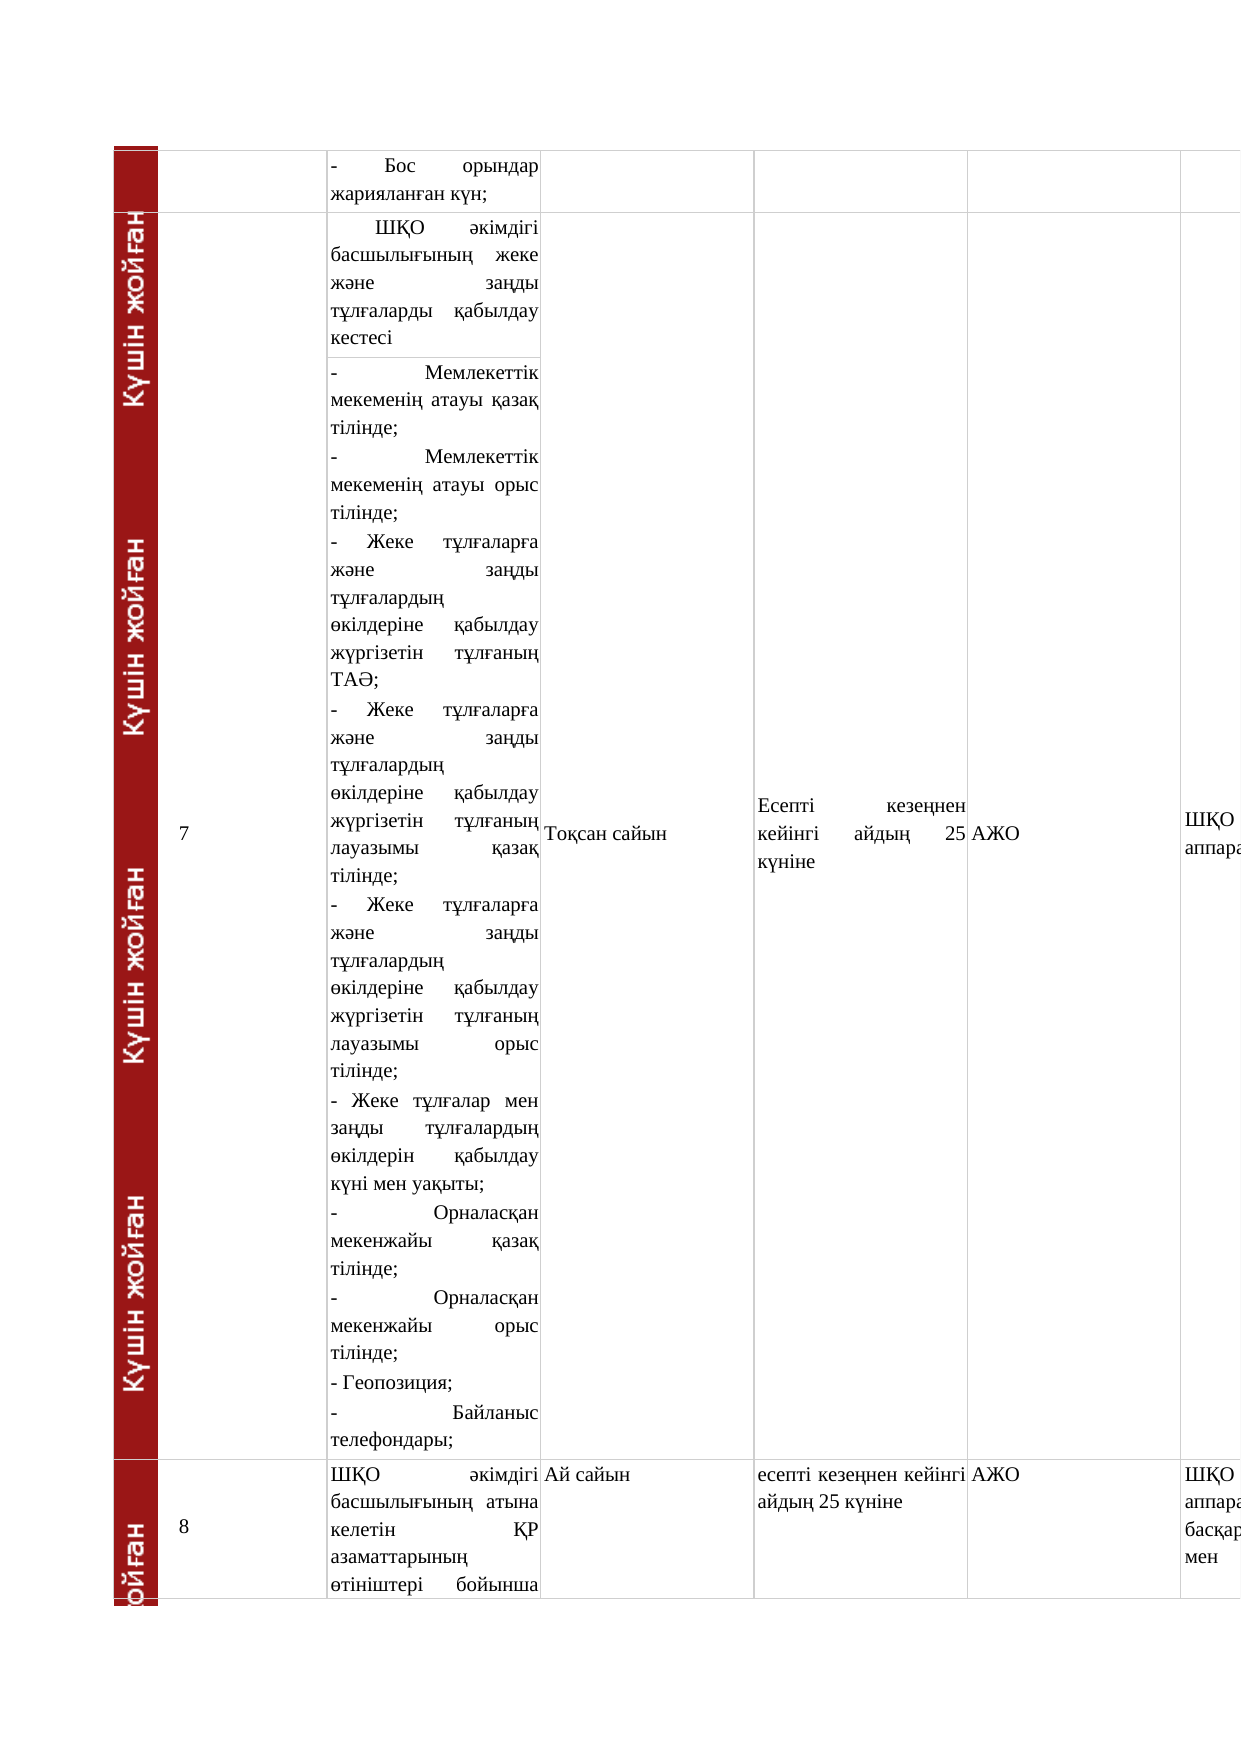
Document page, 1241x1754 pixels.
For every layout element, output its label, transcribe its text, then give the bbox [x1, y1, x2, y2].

table_cell ШҚО әкімінің аппараты [1181, 213, 1240, 1459]
table_cell - Мемлекеттік мекеменің атауы қазақ тілінде; - Мемлекеттік мекеменің атауы орыс тілінде; - Жеке тұлғаларға және заңды тұлғалардың өкілдеріне қабылдау жүргізетін тұлғаның ТАӘ; - Жеке тұлғаларға және заңды тұлғалардың өкілдеріне қабылдау жүргізетін тұлғаның лауазымы қазақ тілінде; - Жеке тұлғаларға және заңды тұлғалардың өкілдеріне қабылдау жүргізетін тұлғаның лауазымы орыс тілінде; - Жеке тұлғалар мен заңды тұлғалардың өкілдерін қабылдау күні мен уақыты; - Орналасқан мекенжайы қазақ тілінде; - Орналасқан мекенжайы орыс тілінде; - Геопозиция; - Байланыс телефондары; [328, 358, 540, 1459]
table_cell АЖО [968, 213, 1180, 1459]
table_cell ШҚО әкімінің аппараты, облыстық басқармалар, қалалар мен аудандар әкімдіктері [1181, 1460, 1240, 1598]
table_cell Есепті кезеңнен кейінгі айдың 25 күніне [755, 213, 967, 1459]
table_cell ШҚО әкімдігі басшылығының атына келетін ҚР азаматтарының өтініштері бойынша статистикалық деректер [328, 1460, 540, 1598]
table_cell Тоқсан сайын [541, 213, 753, 1459]
table_cell ШҚО әкімдігі басшылығының жеке және заңды тұлғаларды қабылдау кестесі [328, 213, 540, 357]
picture [114, 151, 158, 212]
table_cell АЖО [968, 1460, 1180, 1598]
picture [114, 146, 158, 150]
picture [114, 1599, 158, 1606]
table_cell есепті кезеңнен кейінгі айдың 25 күніне [755, 1460, 967, 1598]
table_cell Ай сайын [541, 1460, 753, 1598]
table_cell 7 [114, 213, 326, 1459]
table_cell 8 [114, 1460, 326, 1598]
